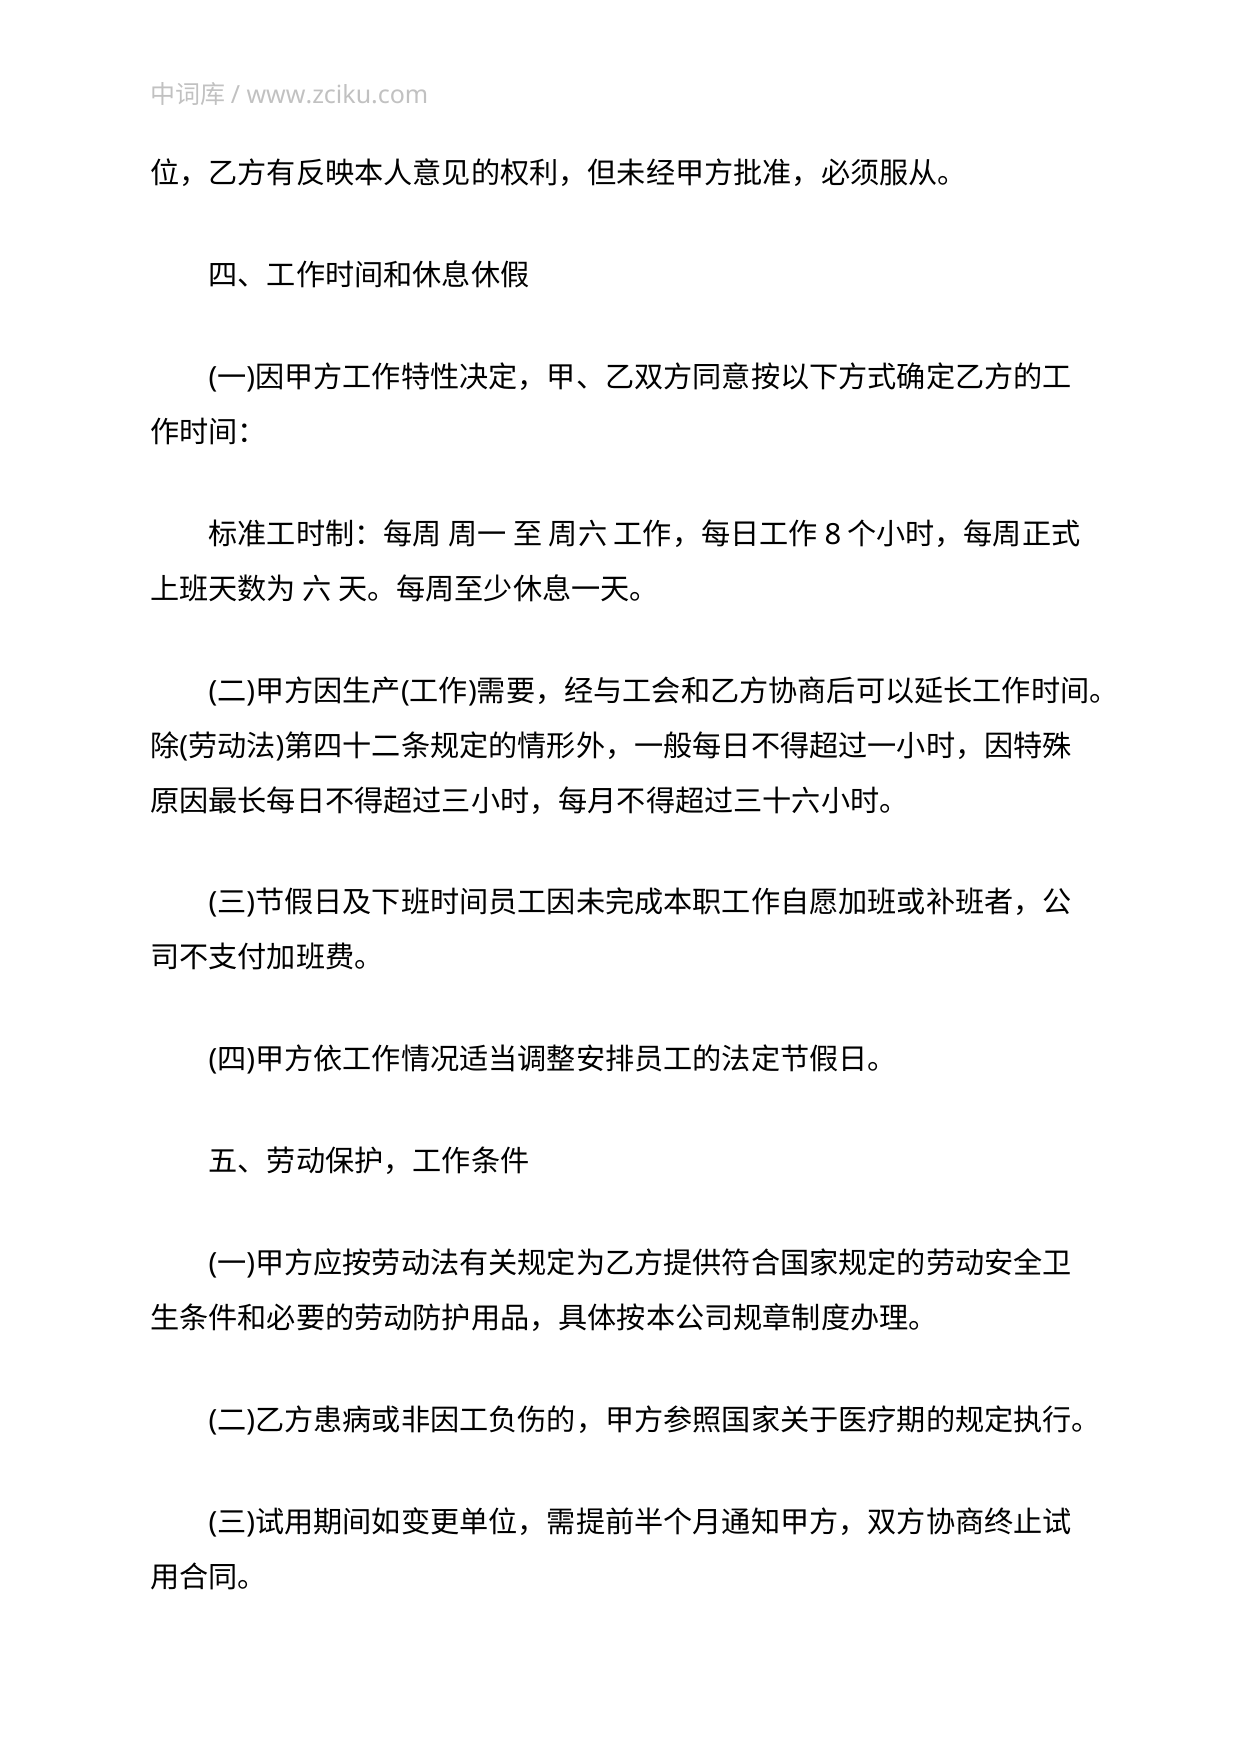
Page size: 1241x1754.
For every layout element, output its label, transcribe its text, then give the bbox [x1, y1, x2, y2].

text (一)甲方应按劳动法有关规定为乙方提供符合国家规定的劳动安全卫生条件和必要的劳动防护用品，具体按本公司规章制度办理。 [150, 1239, 1090, 1337]
text (二)甲方因生产(工作)需要，经与工会和乙方协商后可以延长工作时间。除(劳动法)第四十二条规定的情形外，一般每日不得超过一小时，因特殊原因最长每日不得超过三小时，每月不得超过三十六小时。 [150, 667, 1090, 819]
text (二)乙方患病或非因工负伤的，甲方参照国家关于医疗期的规定执行。 [150, 1396, 1090, 1438]
text (一)因甲方工作特性决定，甲、乙双方同意按以下方式确定乙方的工作时间： [150, 353, 1090, 451]
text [150, 150, 1090, 192]
text (三)试用期间如变更单位，需提前半个月通知甲方，双方协商终止试用合同。 [150, 1498, 1090, 1595]
text (四)甲方依工作情况适当调整安排员工的法定节假日。 [150, 1036, 1090, 1078]
text (三)节假日及下班时间员工因未完成本职工作自愿加班或补班者，公司不支付加班费。 [150, 879, 1090, 976]
text 标准工时制：每周 周一 至 周六 工作，每日工作 8个小时，每周正式上班天数为 六 天。每周至少休息一天。 [150, 510, 1090, 608]
text 四、工作时间和休息休假 [150, 252, 1090, 294]
text 五、劳动保护，工作条件 [150, 1138, 1090, 1180]
